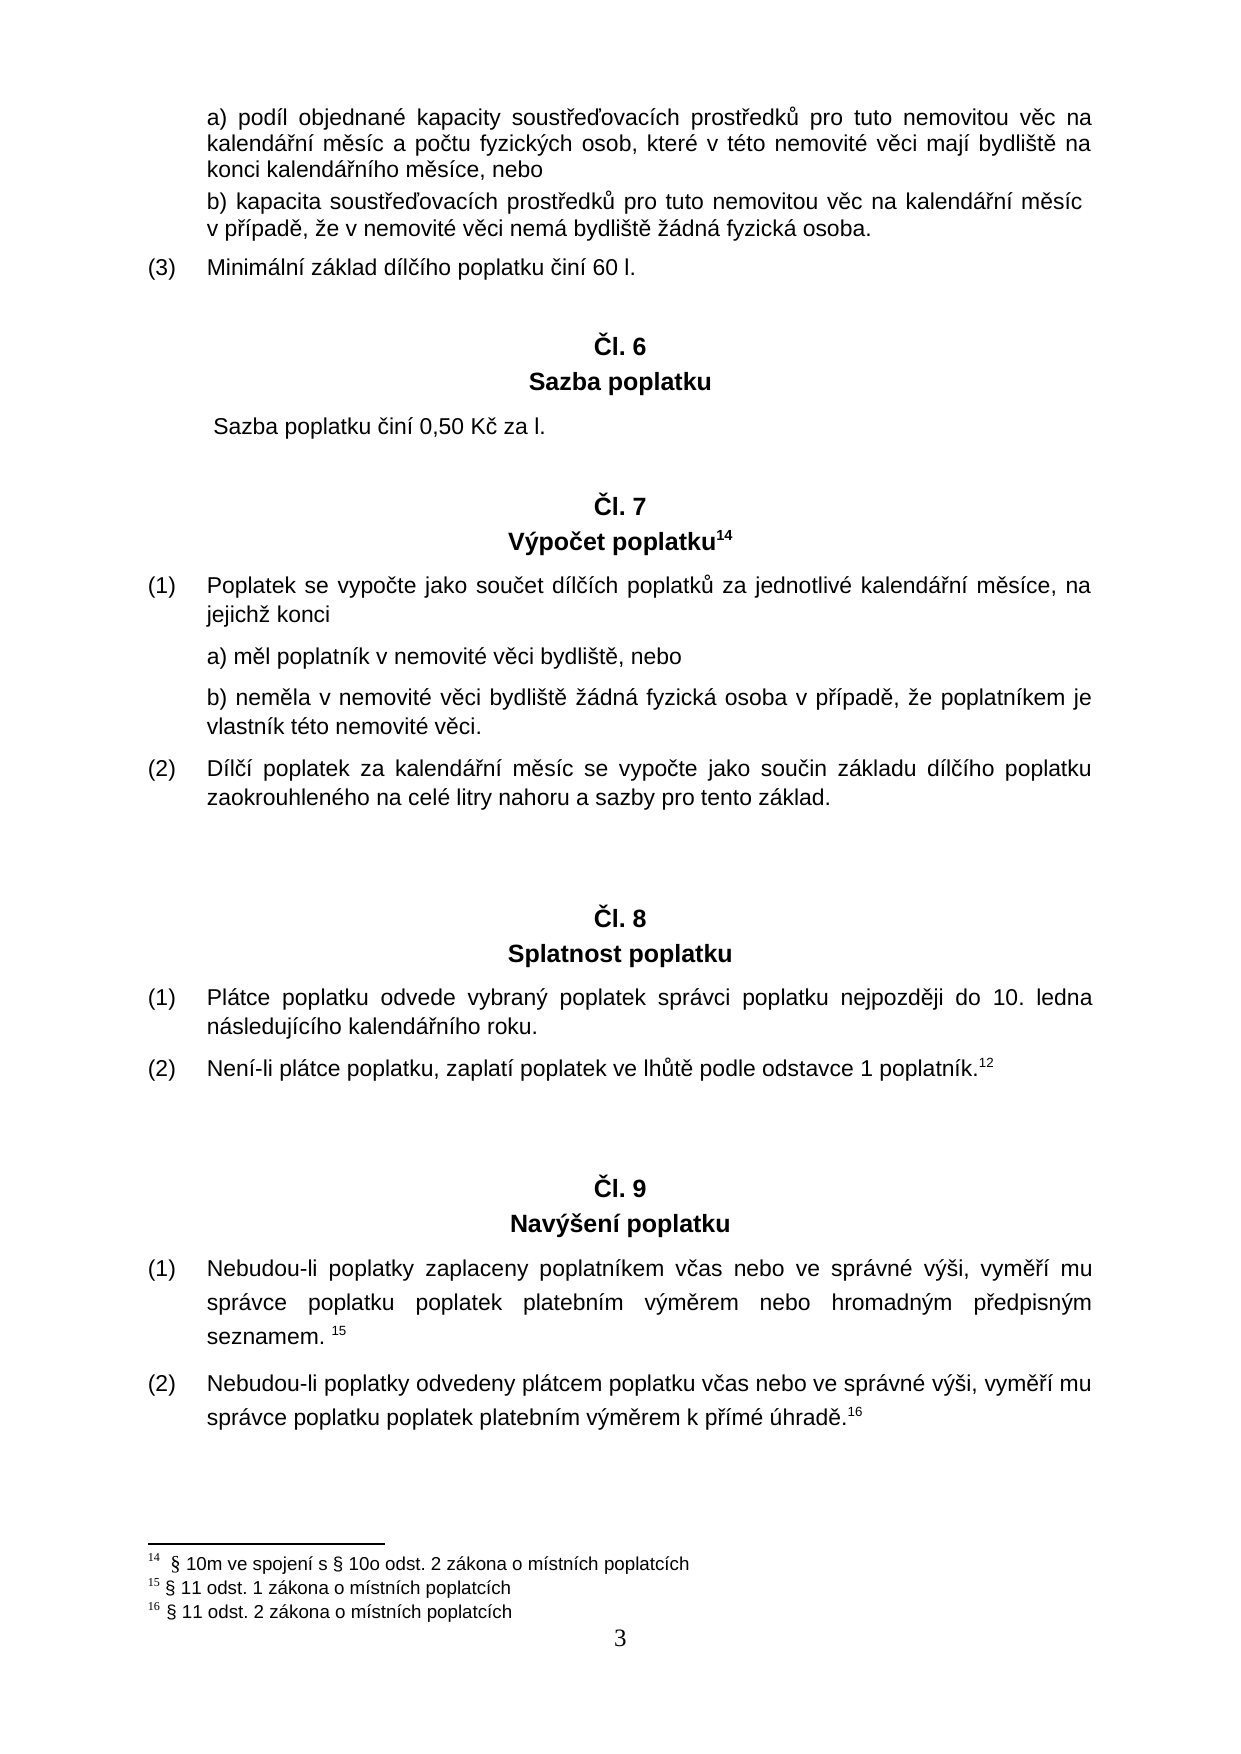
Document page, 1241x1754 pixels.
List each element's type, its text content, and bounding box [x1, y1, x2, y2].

list Minimální základ dílčího poplatku činí 60 l. [148, 253, 1093, 280]
text Splatnost poplatku [148, 939, 1093, 968]
text Čl. 9 [148, 1174, 1093, 1203]
text Sazba poplatku [148, 367, 1093, 396]
list Plátce poplatku odvede vybraný poplatek správci poplatku nejpozději do 10. ledna následujícího kalendářního roku. [148, 984, 1093, 1039]
text b) kapacita soustřeďovacích prostředků pro tuto nemovitou věc na kalendářní měsíc v případě, že v nemovité věci nemá bydliště žádná fyzická osoba. [207, 188, 1093, 241]
text Výpočet poplatku [148, 527, 1093, 556]
list Nebudou-li poplatky zaplaceny poplatníkem včas nebo ve správné výši, vyměří mu správce poplatku poplatek platebním výměrem nebo hromadným předpisným seznamem. [148, 1254, 1093, 1349]
text Sazba poplatku činí 0,50 Kč za l. [207, 413, 1093, 439]
list Nebudou-li poplatky odvedeny plátcem poplatku včas nebo ve správné výši, vyměří mu správce poplatku poplatek platebním výměrem k přímé úhradě. [148, 1369, 1093, 1430]
text Navýšení poplatku [148, 1209, 1093, 1238]
text b) neměla v nemovité věci bydliště žádná fyzická osoba v případě, že poplatníkem je vlastník této nemovité věci. [207, 684, 1093, 739]
text a) měl poplatník v nemovité věci bydliště, nebo [207, 643, 1093, 669]
list Není-li plátce poplatku, zaplatí poplatek ve lhůtě podle odstavce 1 poplatník.12 [148, 1055, 1093, 1081]
text Čl. 7 [148, 492, 1093, 521]
list Poplatek se vypočte jako součet dílčích poplatků za jednotlivé kalendářní měsíce, na jejichž konci [148, 572, 1093, 627]
text Čl. 8 [148, 904, 1093, 933]
text Čl. 6 [148, 332, 1093, 361]
list Dílčí poplatek za kalendářní měsíc se vypočte jako součin základu dílčího poplatku zaokrouhleného na celé litry nahoru a sazby pro tento základ. [148, 754, 1093, 810]
text a) podíl objednané kapacity soustřeďovacích prostředků pro tuto nemovitou věc na kalendářní měsíc a počtu fyzických osob, které v této nemovité věci mají bydliště na konci kalendářního měsíce, nebo [207, 103, 1093, 182]
